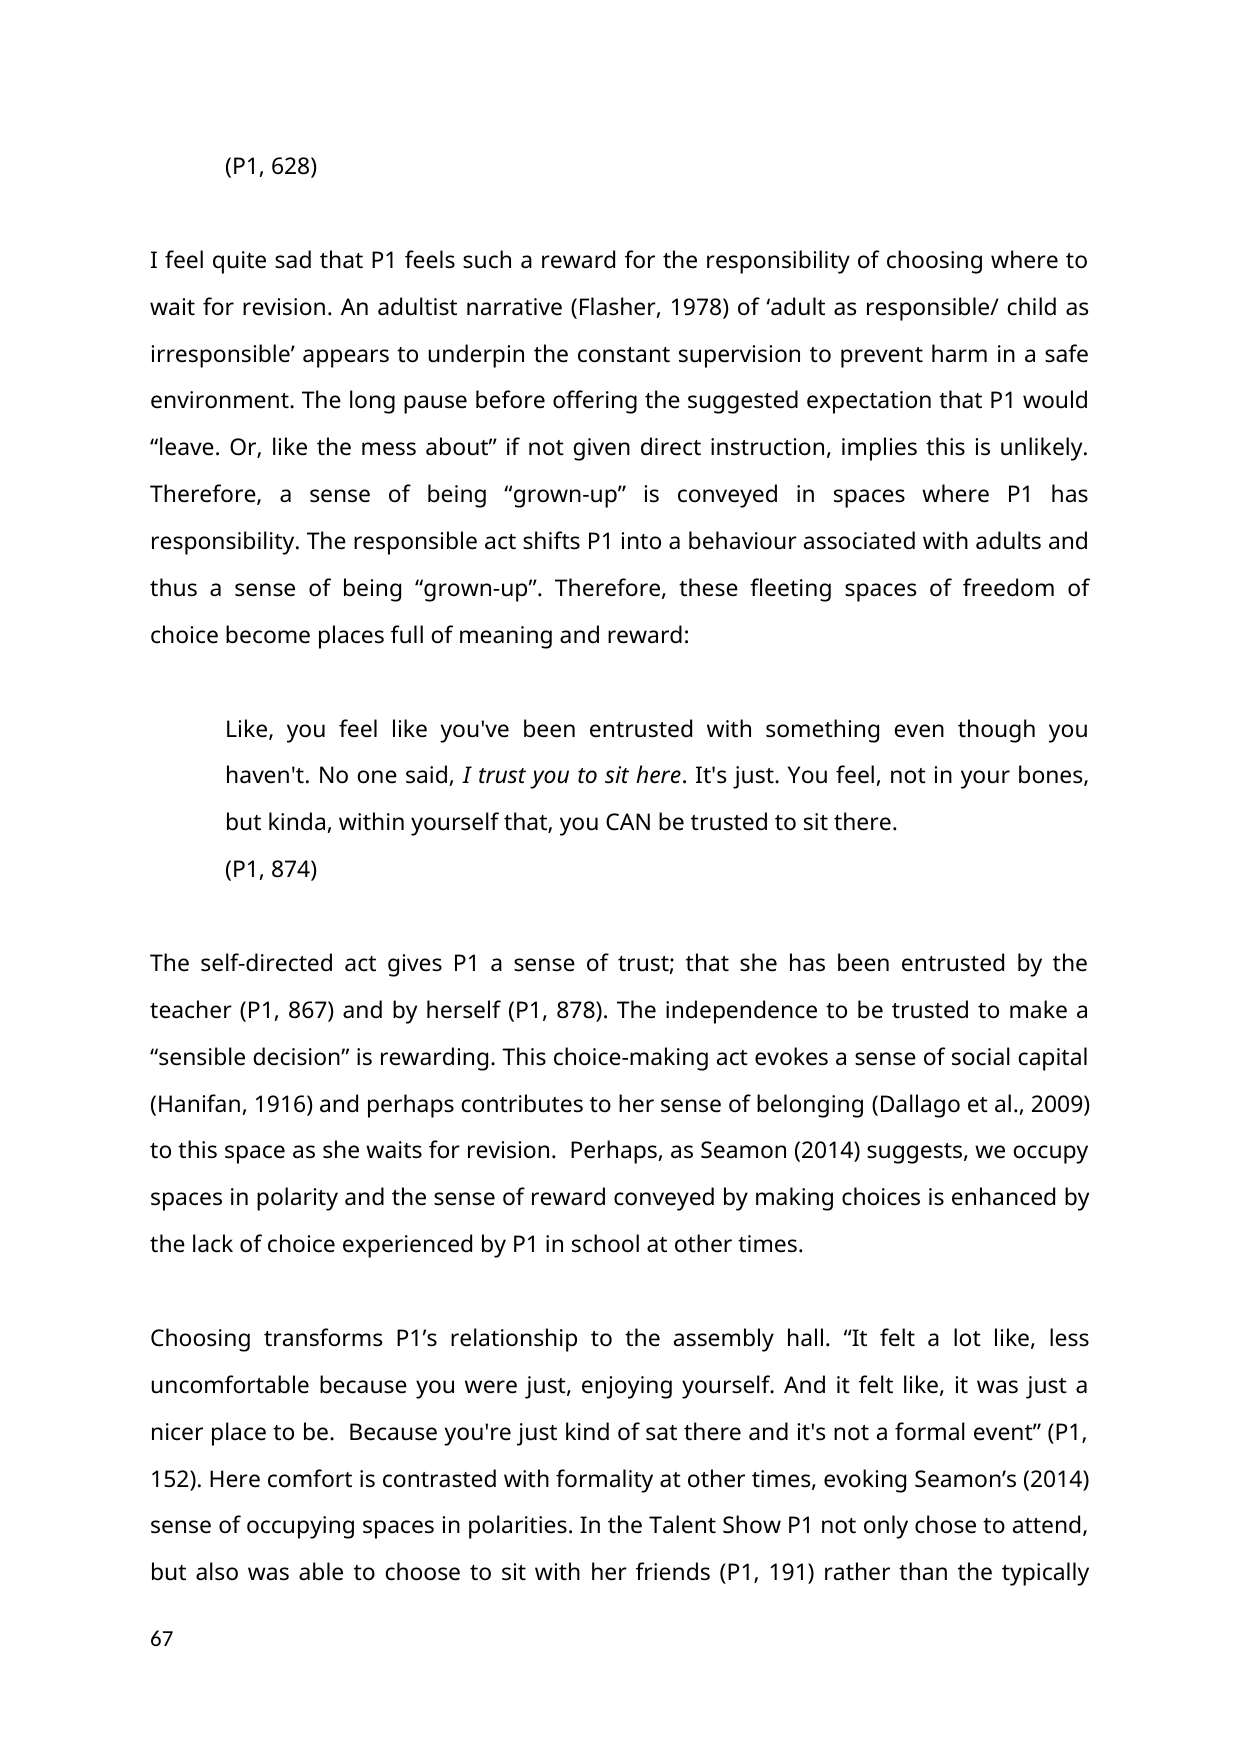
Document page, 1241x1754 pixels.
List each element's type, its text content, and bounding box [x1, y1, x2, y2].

text I feel quite sad that P1 feels such a reward for the responsibility of choosing where to wait for revision. An adultist narrative (Flasher, 1978) of ‘adult as responsible/ child as irresponsible’ appears to underpin the constant supervision to prevent harm in a safe environment. The long pause before offering the suggested expectation that P1 would “leave. Or, like the mess about” if not given direct instruction, implies this is unlikely. Therefore, a sense of being “grown-up” is conveyed in spaces where P1 has responsibility. The responsible act shifts P1 into a behaviour associated with adults and thus a sense of being “grown-up”. Therefore, these fleeting spaces of freedom of choice become places full of meaning and reward: [150, 244, 1090, 650]
text Like, you feel like you've been entrusted with something even though you haven't. No one said, I trust you to sit here. It's just. You feel, not in your bones, but kinda, within yourself that, you CAN be trusted to sit there. [225, 712, 1090, 837]
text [150, 1322, 1090, 1587]
text (P1, 628) [225, 150, 1090, 181]
text (P1, 874) [225, 853, 1090, 884]
text The self-directed act gives P1 a sense of trust; that she has been entrusted by the teacher (P1, 867) and by herself (P1, 878). The independence to be trusted to make a “sensible decision” is rewarding. This choice-making act evokes a sense of social capital (Hanifan, 1916) and perhaps contributes to her sense of belonging (Dallago et al., 2009) to this space as she waits for revision. Perhaps, as Seamon (2014) suggests, we occupy spaces in polarity and the sense of reward conveyed by making choices is enhanced by the lack of choice experienced by P1 in school at other times. [150, 947, 1090, 1259]
